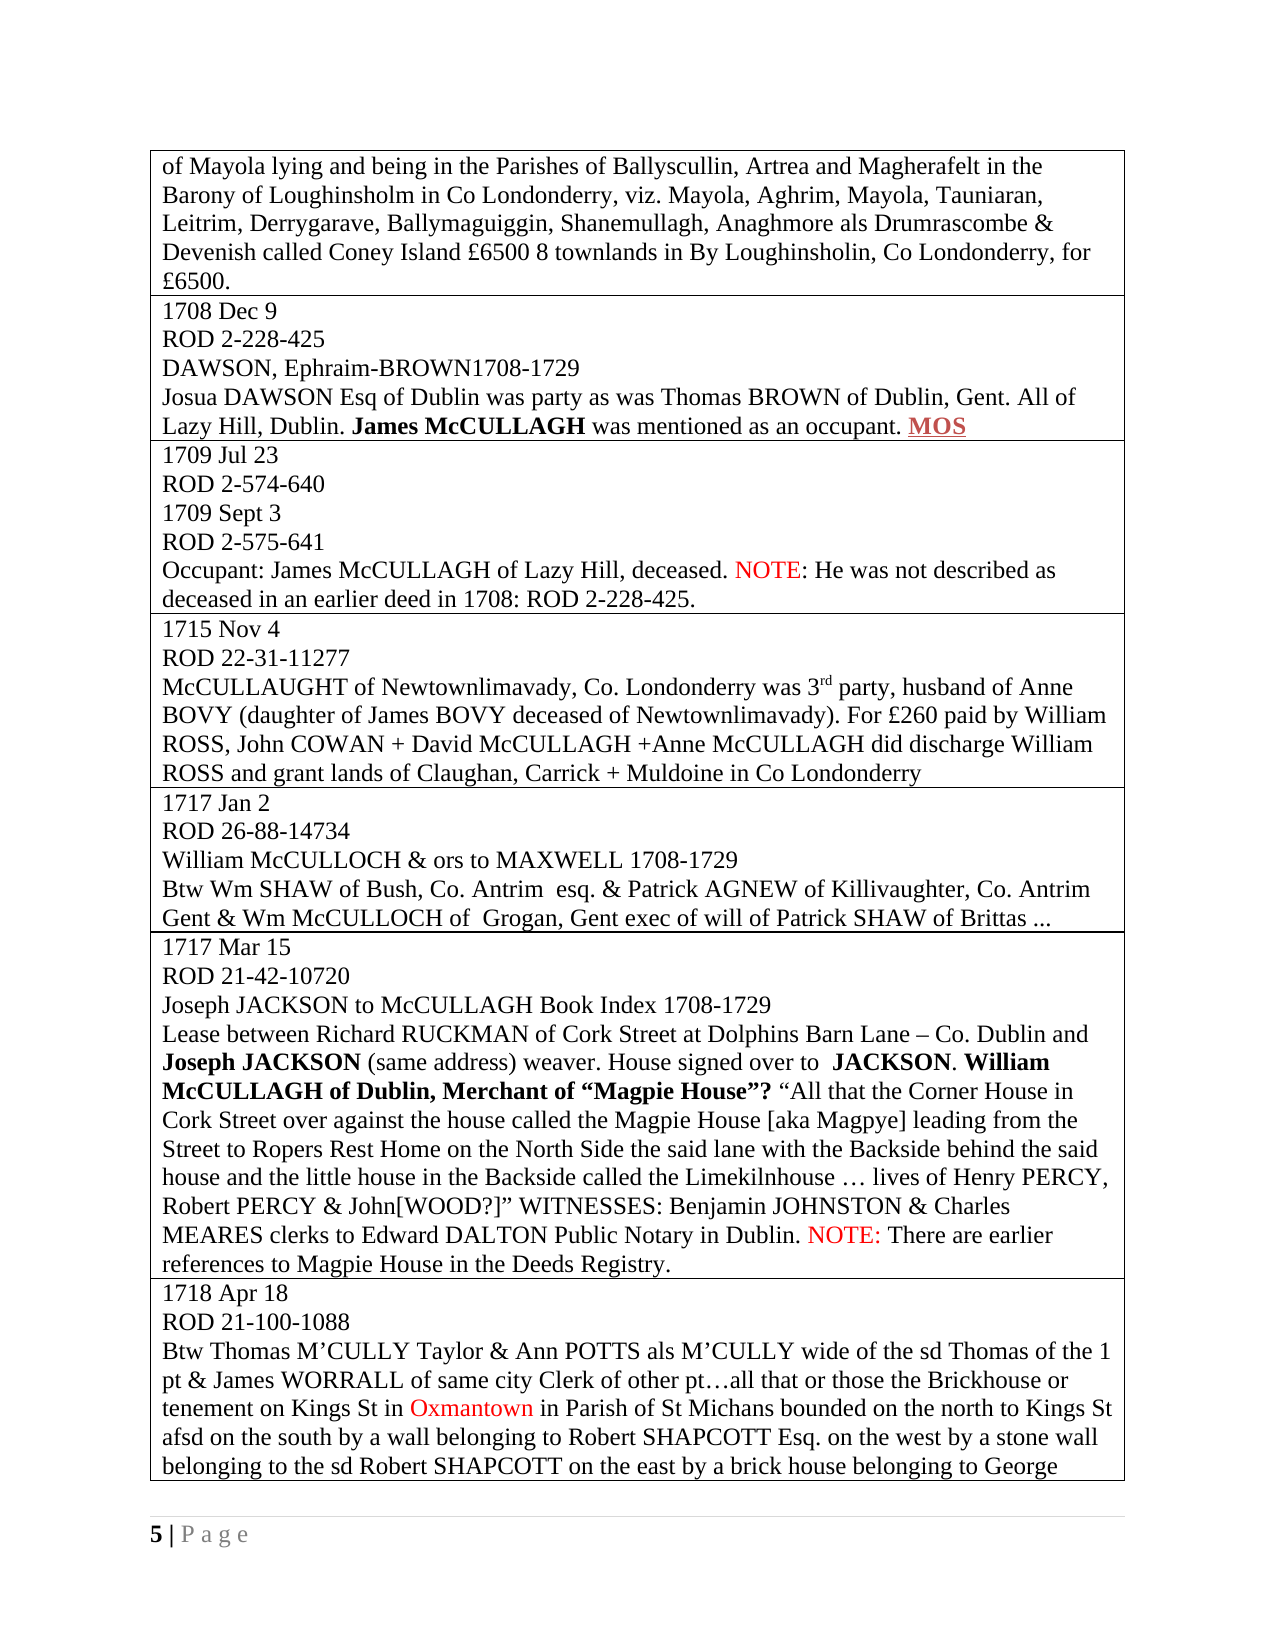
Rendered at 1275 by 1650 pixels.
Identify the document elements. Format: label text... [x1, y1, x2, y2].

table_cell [151, 1279, 1124, 1480]
table_cell 1717 Jan 2 ROD 26-88-14734 William McCULLOCH & ors to MAXWELL 1708-1729 Btw Wm SHAW of Bush, Co. Antrim esq. & Patrick AGNEW of Killivaughter, Co. Antrim Gent & Wm McCULLOCH of Grogan, Gent exec of will of Patrick SHAW of Brittas ... [151, 788, 1124, 931]
table_cell 1708 Dec 9 ROD 2-228-425 DAWSON, Ephraim-BROWN1708-1729 Josua DAWSON Esq of Dublin was party as was Thomas BROWN of Dublin, Gent. All of Lazy Hill, Dublin. James McCULLAGH was mentioned as an occupant. MOS [151, 296, 1124, 439]
table_cell 1715 Nov 4 ROD 22-31-11277 McCULLAUGHT of Newtownlimavady, Co. Londonderry was 3rd party, husband of Anne BOVY (daughter of James BOVY deceased of Newtownlimavady). For £260 paid by William ROSS, John COWAN + David McCULLAGH +Anne McCULLAGH did discharge William ROSS and grant lands of Claughan, Carrick + Muldoine in Co Londonderry [151, 614, 1124, 787]
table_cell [151, 151, 1124, 295]
table_cell 1717 Mar 15 ROD 21-42-10720 Joseph JACKSON to McCULLAGH Book Index 1708-1729 Lease between Richard RUCKMAN of Cork Street at Dolphins Barn Lane – Co. Dublin and Joseph JACKSON (same address) weaver. House signed over to JACKSON. William McCULLAGH of Dublin, Merchant of “Magpie House”? “All that the Corner House in Cork Street over against the house called the Magpie House [aka Magpye] leading from the Street to Ropers Rest Home on the North Side the said lane with the Backside behind the said house and the little house in the Backside called the Limekilnhouse … lives of Henry PERCY, Robert PERCY & John[WOOD?]” WITNESSES: Benjamin JOHNSTON & Charles MEARES clerks to Edward DALTON Public Notary in Dublin. NOTE: There are earlier references to Magpie House in the Deeds Registry. [151, 933, 1124, 1277]
table_cell 1709 Jul 23 ROD 2-574-640 1709 Sept 3 ROD 2-575-641 Occupant: James McCULLAGH of Lazy Hill, deceased. NOTE: He was not described as deceased in an earlier deed in 1708: ROD 2-228-425. [151, 441, 1124, 613]
